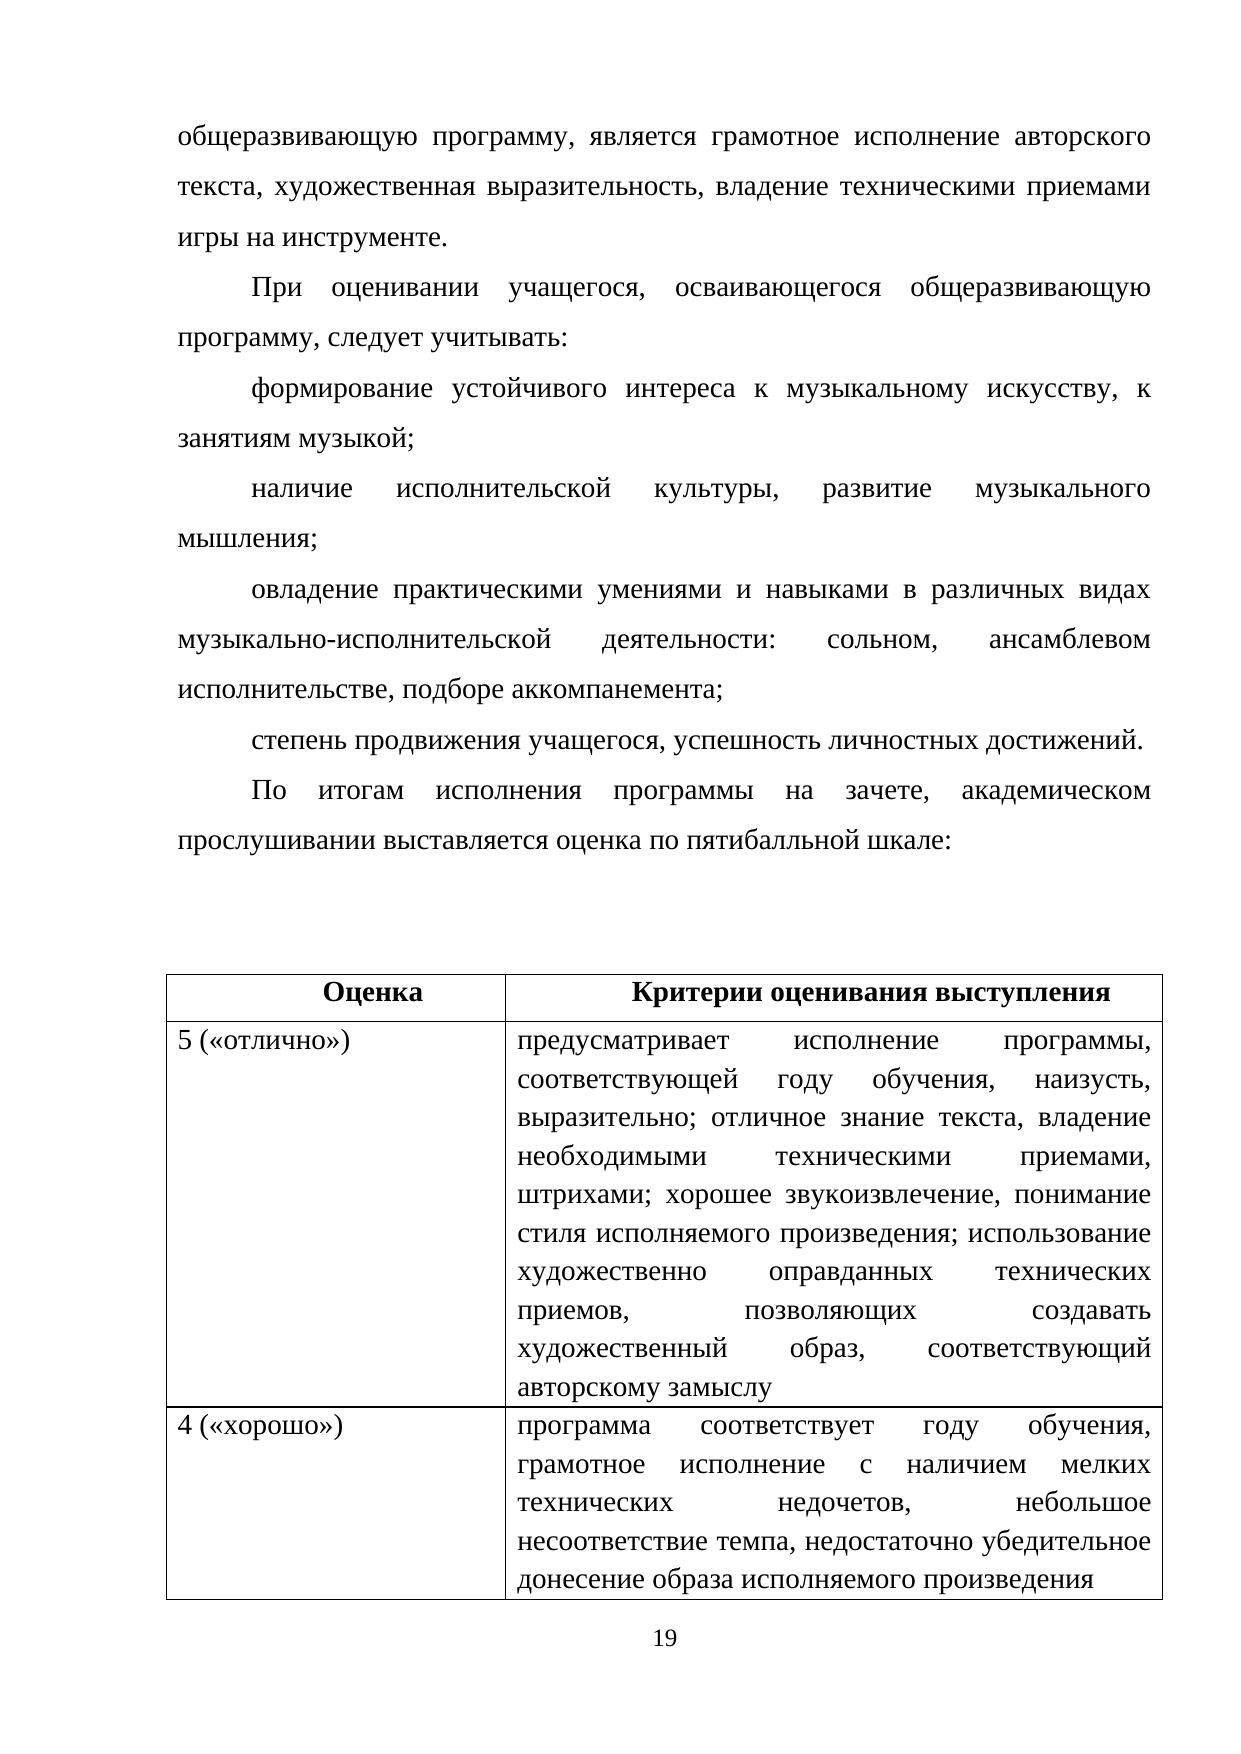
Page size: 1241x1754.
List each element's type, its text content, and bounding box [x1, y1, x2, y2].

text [177, 118, 1152, 252]
table_cell программа соответствует году обучения, грамотное исполнение с наличием мелких технических недочетов, небольшое несоответствие темпа, недостаточно убедительное донесение образа исполняемого произведения [506, 1408, 1162, 1599]
text формирование устойчивого интереса к музыкальному искусству, к занятиям музыкой; [177, 370, 1152, 453]
text овладение практическими умениями и навыками в различных видах музыкально-исполнительской деятельности: сольном, ансамблевом исполнительстве, подборе аккомпанемента; [177, 571, 1152, 705]
text По итогам исполнения программы на зачете, академическом прослушивании выставляется оценка по пятибалльной шкале: [177, 772, 1152, 856]
table_cell 4 («хорошо») [167, 1408, 505, 1599]
table_cell предусматривает исполнение программы, соответствующей году обучения, наизусть, выразительно; отличное знание текста, владение необходимыми техническими приемами, штрихами; хорошее звукоизвлечение, понимание стиля исполняемого произведения; использование художественно оправданных технических приемов, позволяющих создавать художественный образ, соответствующий авторскому замыслу [506, 1022, 1162, 1406]
text наличие исполнительской культуры, развитие музыкального мышления; [177, 470, 1152, 554]
table_cell 5 («отлично») [167, 1022, 505, 1406]
text степень продвижения учащегося, успешность личностных достижений. [177, 722, 1152, 755]
table_header Критерии оценивания выступления [506, 975, 1162, 1021]
text При оценивании учащегося, осваивающегося общеразвивающую программу, следует учитывать: [177, 269, 1152, 353]
table_header Оценка [167, 975, 505, 1021]
